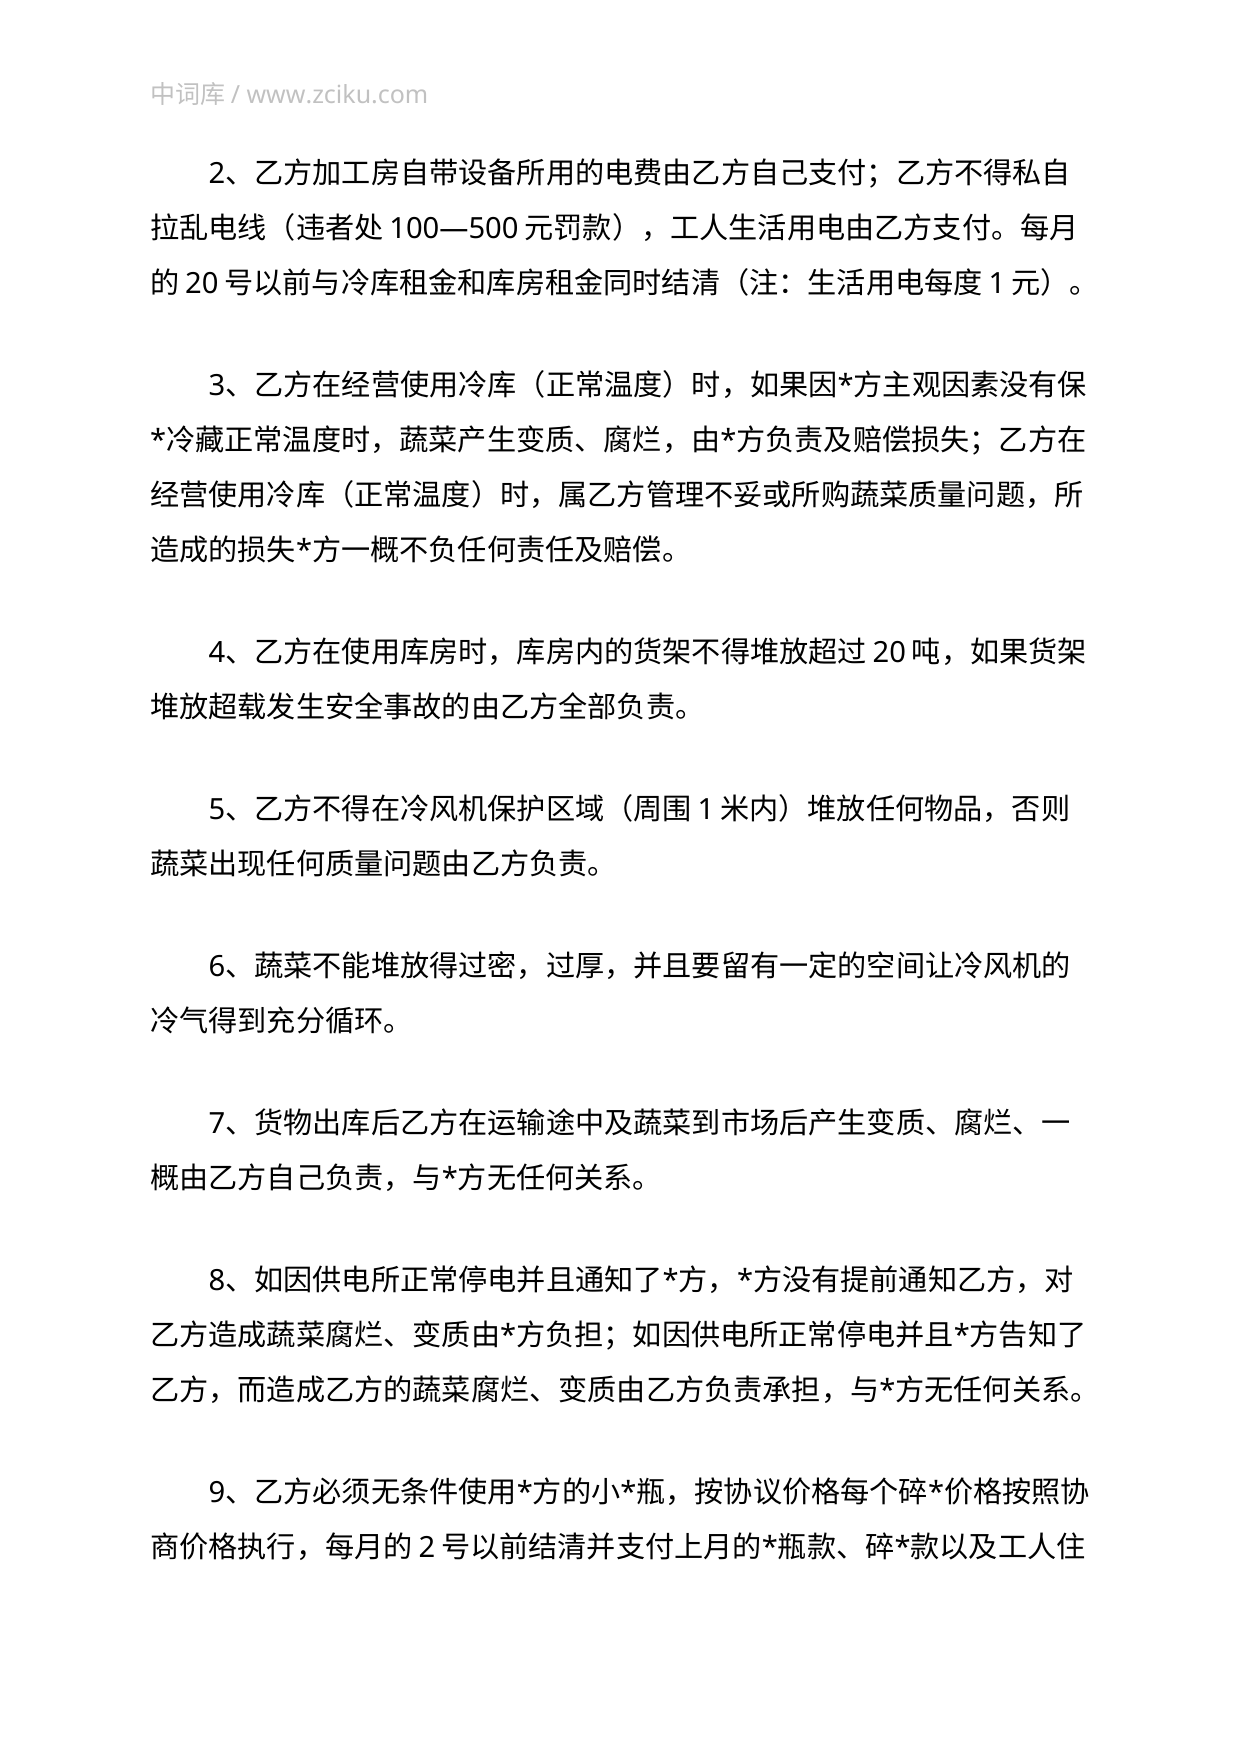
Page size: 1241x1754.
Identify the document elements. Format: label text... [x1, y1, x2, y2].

text 2、乙方加工房自带设备所用的电费由乙方自己支付；乙方不得私自拉乱电线（违者处100—500元罚款），工人生活用电由乙方支付。每月的20号以前与冷库租金和库房租金同时结清（注：生活用电每度1元）。 [150, 150, 1090, 302]
text 7、货物出库后乙方在运输途中及蔬菜到市场后产生变质、腐烂、一概由乙方自己负责，与*方无任何关系。 [150, 1099, 1090, 1197]
text 3、乙方在经营使用冷库（正常温度）时，如果因*方主观因素没有保*冷藏正常温度时，蔬菜产生变质、腐烂，由*方负责及赔偿损失；乙方在经营使用冷库（正常温度）时，属乙方管理不妥或所购蔬菜质量问题，所造成的损失*方一概不负任何责任及赔偿。 [150, 362, 1090, 569]
text 6、蔬菜不能堆放得过密，过厚，并且要留有一定的空间让冷风机的冷气得到充分循环。 [150, 942, 1090, 1040]
text 8、如因供电所正常停电并且通知了*方，*方没有提前通知乙方，对乙方造成蔬菜腐烂、变质由*方负担；如因供电所正常停电并且*方告知了乙方，而造成乙方的蔬菜腐烂、变质由乙方负责承担，与*方无任何关系。 [150, 1256, 1090, 1408]
text 4、乙方在使用库房时，库房内的货架不得堆放超过20吨，如果货架堆放超载发生安全事故的由乙方全部负责。 [150, 629, 1090, 726]
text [150, 1468, 1090, 1566]
text 5、乙方不得在冷风机保护区域（周围1米内）堆放任何物品，否则蔬菜出现任何质量问题由乙方负责。 [150, 786, 1090, 883]
